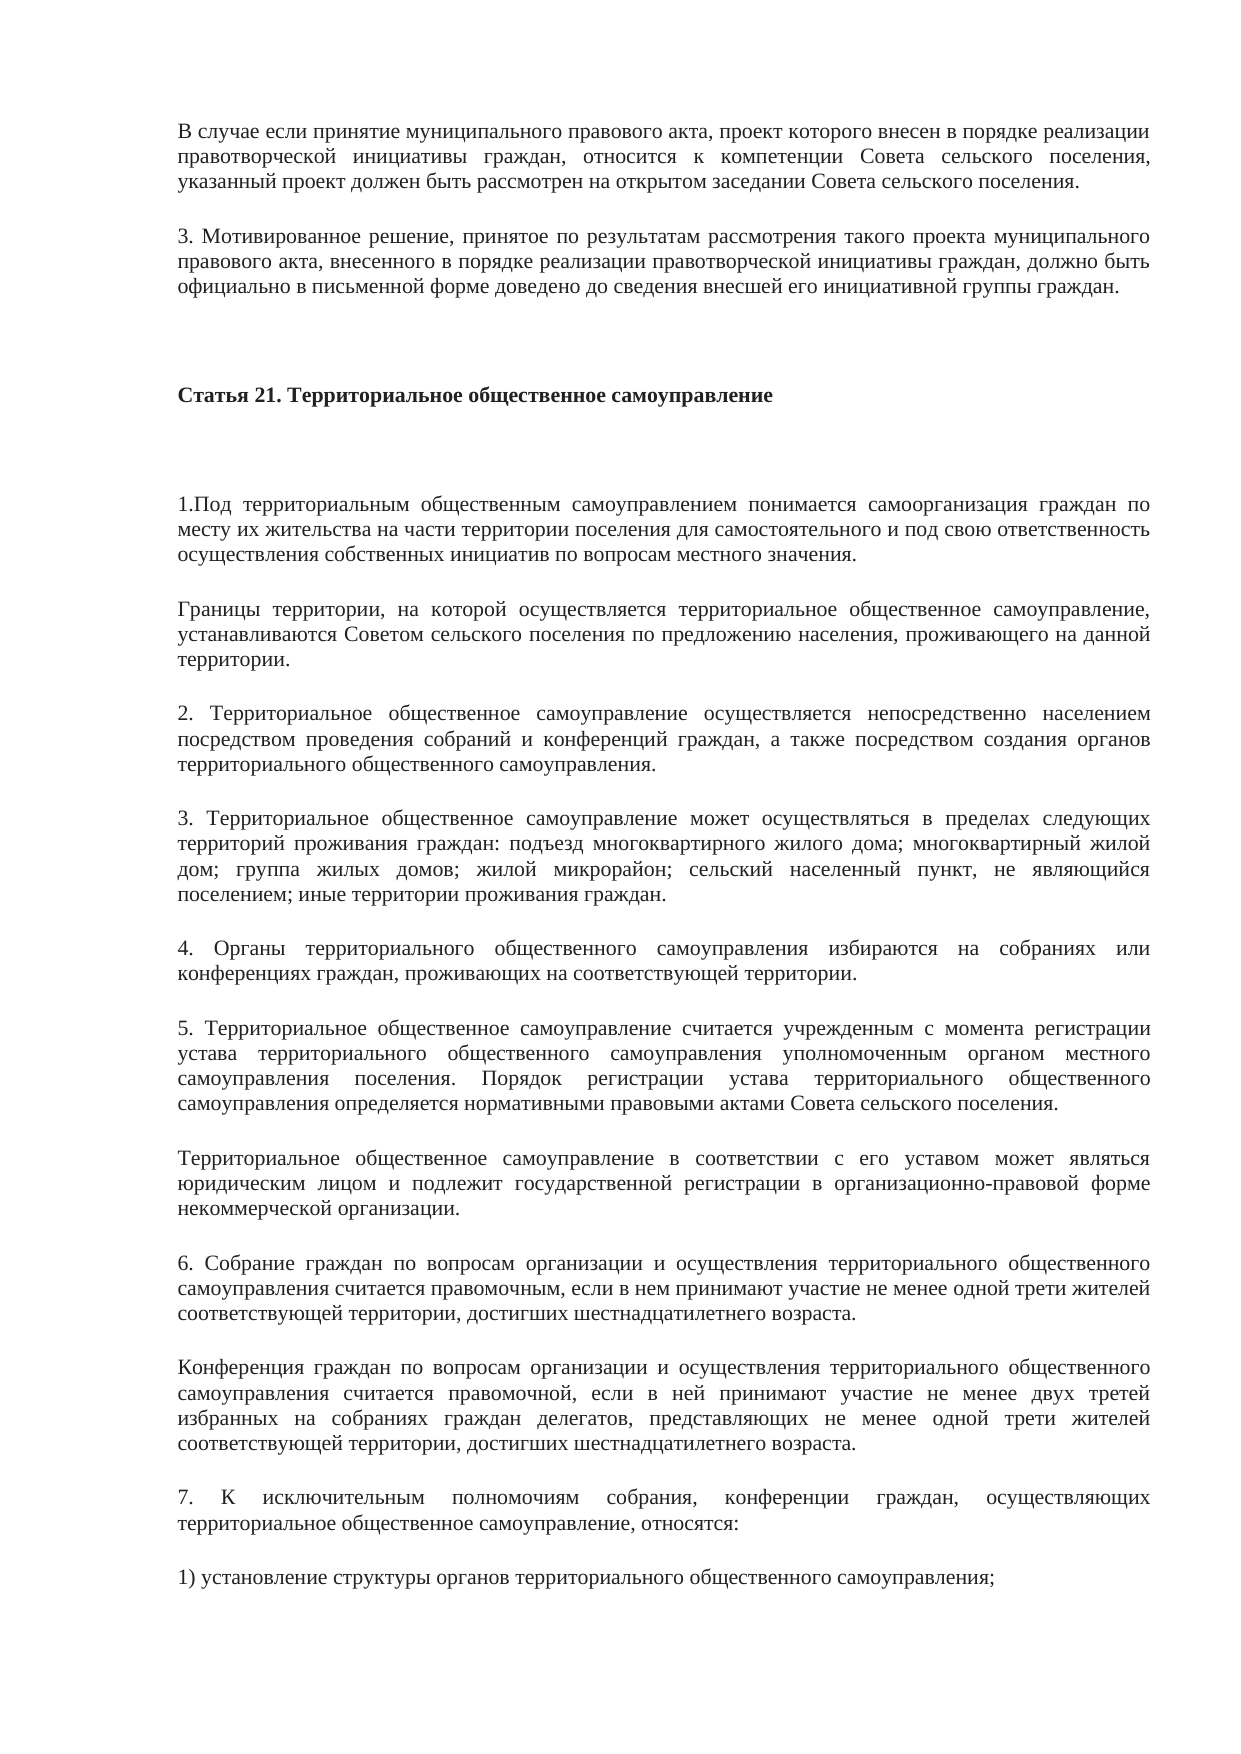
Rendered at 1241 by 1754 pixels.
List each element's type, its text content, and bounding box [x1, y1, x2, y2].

text 1) установление структуры органов территориального общественного самоуправления; [177, 1564, 1152, 1589]
text Конференция граждан по вопросам организации и осуществления территориального общественного самоуправления считается правомочной, если в ней принимают участие не менее двух третей избранных на собраниях граждан делегатов, представляющих не менее одной трети жителей соответствующей территории, достигших шестнадцатилетнего возраста. [177, 1354, 1152, 1455]
text 7. К исключительным полномочиям собрания, конференции граждан, осуществляющих территориальное общественное самоуправление, относятся: [177, 1484, 1152, 1535]
text 2. Территориальное общественное самоуправление осуществляется непосредственно населением посредством проведения собраний и конференций граждан, а также посредством создания органов территориального общественного самоуправления. [177, 700, 1152, 776]
text 5. Территориальное общественное самоуправление считается учрежденным с момента регистрации устава территориального общественного самоуправления уполномоченным органом местного самоуправления поселения. Порядок регистрации устава территориального общественного самоуправления определяется нормативными правовыми актами Совета сельского поселения. [177, 1015, 1152, 1116]
text 3. Мотивированное решение, принятое по результатам рассмотрения такого проекта муниципального правового акта, внесенного в порядке реализации правотворческой инициативы граждан, должно быть официально в письменной форме доведено до сведения внесшей его инициативной группы граждан. [177, 223, 1152, 298]
text 1.Под территориальным общественным самоуправлением понимается самоорганизация граждан по месту их жительства на части территории поселения для самостоятельного и под свою ответственность осуществления собственных инициатив по вопросам местного значения. [177, 491, 1152, 566]
text 6. Собрание граждан по вопросам организации и осуществления территориального общественного самоуправления считается правомочным, если в нем принимают участие не менее одной трети жителей соответствующей территории, достигших шестнадцатилетнего возраста. [177, 1249, 1152, 1325]
text Границы территории, на которой осуществляется территориальное общественное самоуправление, устанавливаются Советом сельского поселения по предложению населения, проживающего на данной территории. [177, 596, 1152, 671]
text Территориальное общественное самоуправление в соответствии с его уставом может являться юридическим лицом и подлежит государственной регистрации в организационно-правовой форме некоммерческой организации. [177, 1145, 1152, 1220]
text Статья 21. Территориальное общественное самоуправление [177, 382, 1152, 407]
text 4. Органы территориального общественного самоуправления избираются на собраниях или конференциях граждан, проживающих на соответствующей территории. [177, 935, 1152, 986]
text 3. Территориальное общественное самоуправление может осуществляться в пределах следующих территорий проживания граждан: подъезд многоквартирного жилого дома; многоквартирный жилой дом; группа жилых домов; жилой микрорайон; сельский населенный пункт, не являющийся поселением; иные территории проживания граждан. [177, 805, 1152, 906]
text В случае если принятие муниципального правового акта, проект которого внесен в порядке реализации правотворческой инициативы граждан, относится к компетенции Совета сельского поселения, указанный проект должен быть рассмотрен на открытом заседании Совета сельского поселения. [177, 118, 1152, 194]
